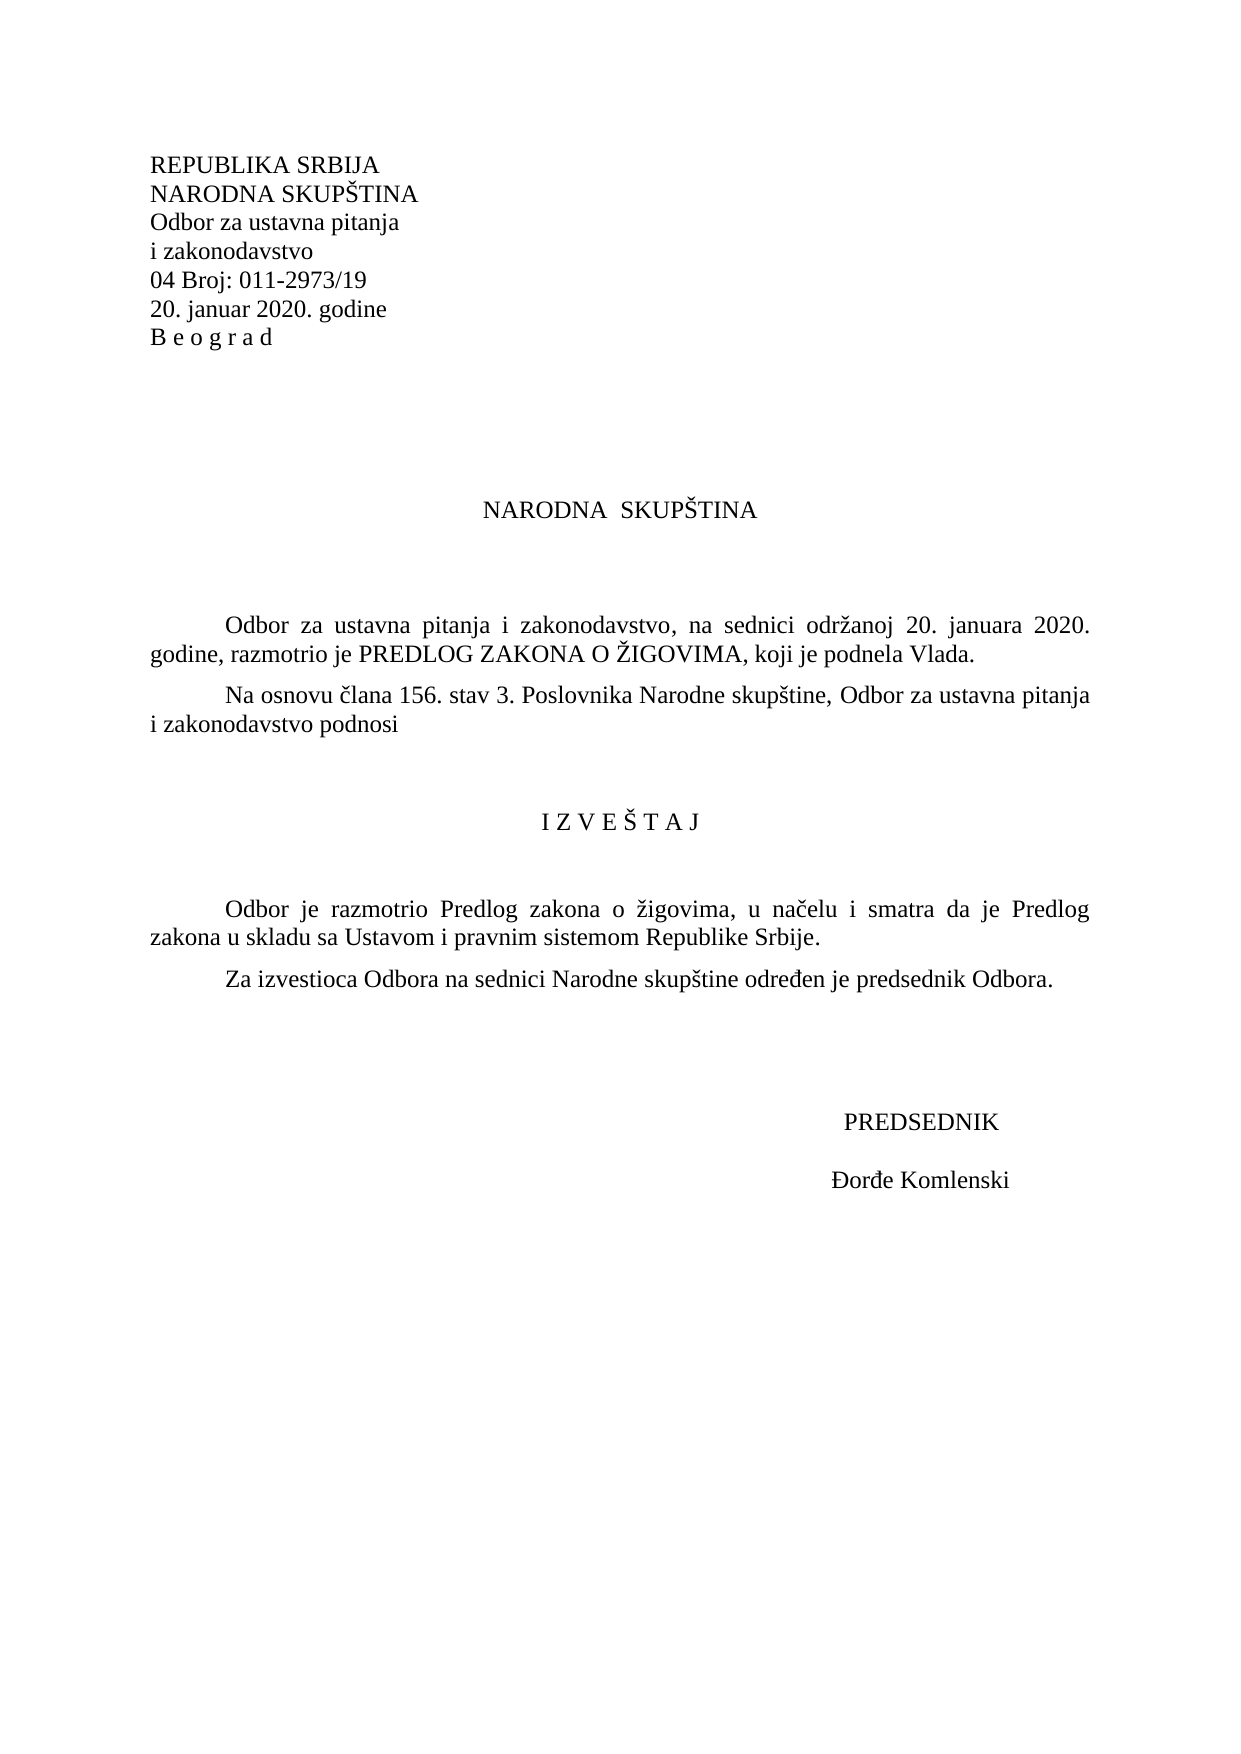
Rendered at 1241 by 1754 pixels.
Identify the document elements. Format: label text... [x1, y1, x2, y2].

text REPUBLIKA SRBIJA [150, 150, 1090, 179]
text i zakonodavstvo [150, 236, 1090, 265]
text Đorđe Komlenski [150, 1165, 1090, 1194]
text Za izvestioca Odbora na sednici Narodne skupštine određen je predsednik Odbora. [150, 964, 1090, 992]
text NARODNA SKUPŠTINA [150, 495, 1090, 524]
text Odbor za ustavna pitanja [150, 207, 1090, 236]
text Odbor je razmotrio Predlog zakona o žigovima, u načelu i smatra da je Predlog zakona u skladu sa Ustavom i pravnim sistemom Republike Srbije. [150, 894, 1090, 951]
text Na osnovu člana 156. stav 3. Poslovnika Narodne skupštine, Odbor za ustavna pitanja i zakonodavstvo podnosi [150, 680, 1090, 737]
text I Z V E Š T A J [150, 807, 1090, 836]
text 04 Broj: 011-2973/19 [150, 265, 1090, 294]
text PREDSEDNIK [150, 1107, 1090, 1136]
text 20. januar 2020. godine [150, 294, 1090, 322]
text B e o g r a d [150, 322, 1090, 351]
text NARODNA SKUPŠTINA [150, 179, 1090, 207]
text Odbor za ustavna pitanja i zakonodavstvo, na sednici održanoj 20. januara 2020. godine, razmotrio je PREDLOG ZAKONA O ŽIGOVIMA, koji je podnela Vlada. [150, 610, 1090, 667]
